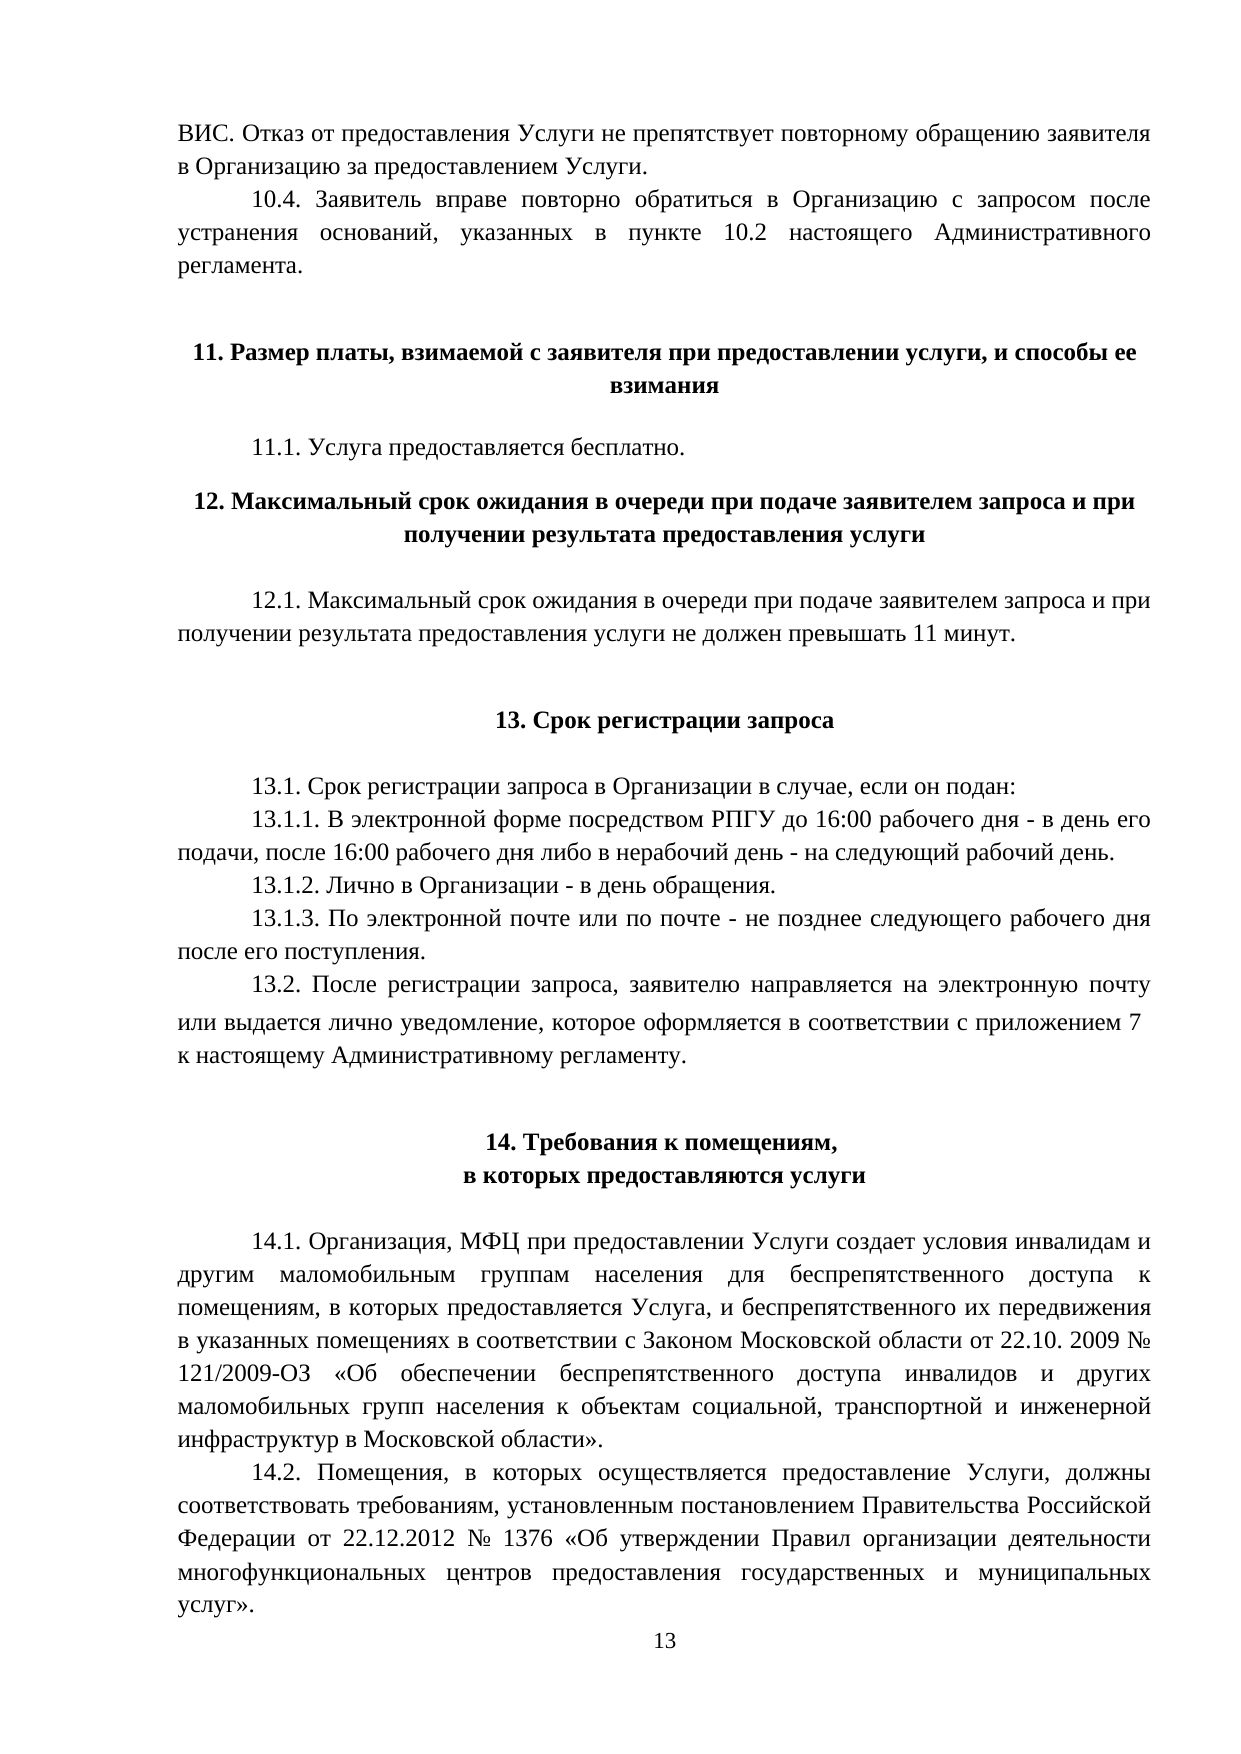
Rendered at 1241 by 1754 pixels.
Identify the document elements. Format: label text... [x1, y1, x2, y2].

subtitle 12. Максимальный срок ожидания в очереди при подаче заявителем запроса и при получении результата предоставления услуги [177, 486, 1152, 547]
text 14.1. Организация, МФЦ при предоставлении Услуги создает условия инвалидам и другим маломобильным группам населения для беспрепятственного доступа к помещениям, в которых предоставляется Услуга, и беспрепятственного их передвижения в указанных помещениях в соответствии с Законом Московской области от 22.10. 2009 № 121/2009-ОЗ «Об обеспечении беспрепятственного доступа инвалидов и других маломобильных групп населения к объектам социальной, транспортной и инженерной инфраструктур в Московской области». [177, 1226, 1152, 1453]
list 13.1. Срок регистрации запроса в Организации в случае, если он подан: [177, 771, 1152, 799]
list 13.2. После регистрации запроса, заявителю направляется на электронную почту или выдается лично уведомление, которое оформляется в соответствии с приложением 7 к настоящему Административному регламенту. [177, 969, 1152, 1069]
list 10.4. Заявитель вправе повторно обратиться в Организацию с запросом после устранения оснований, указанных в пункте 10.2 настоящего Административного регламента. [177, 184, 1152, 279]
list 13.1.1. В электронной форме посредством РПГУ до 16:00 рабочего дня - в день его подачи, после 16:00 рабочего дня либо в нерабочий день - на следующий рабочий день. [177, 804, 1152, 866]
list 11.1. Услуга предоставляется бесплатно. [177, 432, 1152, 461]
list 13.1.2. Лично в Организации - в день обращения. [177, 870, 1152, 898]
text 14.2. Помещения, в которых осуществляется предоставление Услуги, должны соответствовать требованиям, установленным постановлением Правительства Российской Федерации от 22.12.2012 № 1376 «Об утверждении Правил организации деятельности многофункциональных центров предоставления государственных и муниципальных услуг». [177, 1457, 1152, 1618]
list 12.1. Максимальный срок ожидания в очереди при подаче заявителем запроса и при получении результата предоставления услуги не должен превышать 11 минут. [177, 585, 1152, 647]
subtitle 11. Размер платы, взимаемой с заявителя при предоставлении услуги, и способы ее взимания [177, 337, 1152, 399]
list 13.1.3. По электронной почте или по почте - не позднее следующего рабочего дня после его поступления. [177, 903, 1152, 964]
subtitle 14. Требования к помещениям, в которых предоставляются услуги [177, 1127, 1152, 1189]
subtitle 13. Срок регистрации запроса [177, 705, 1152, 733]
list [177, 118, 1152, 180]
